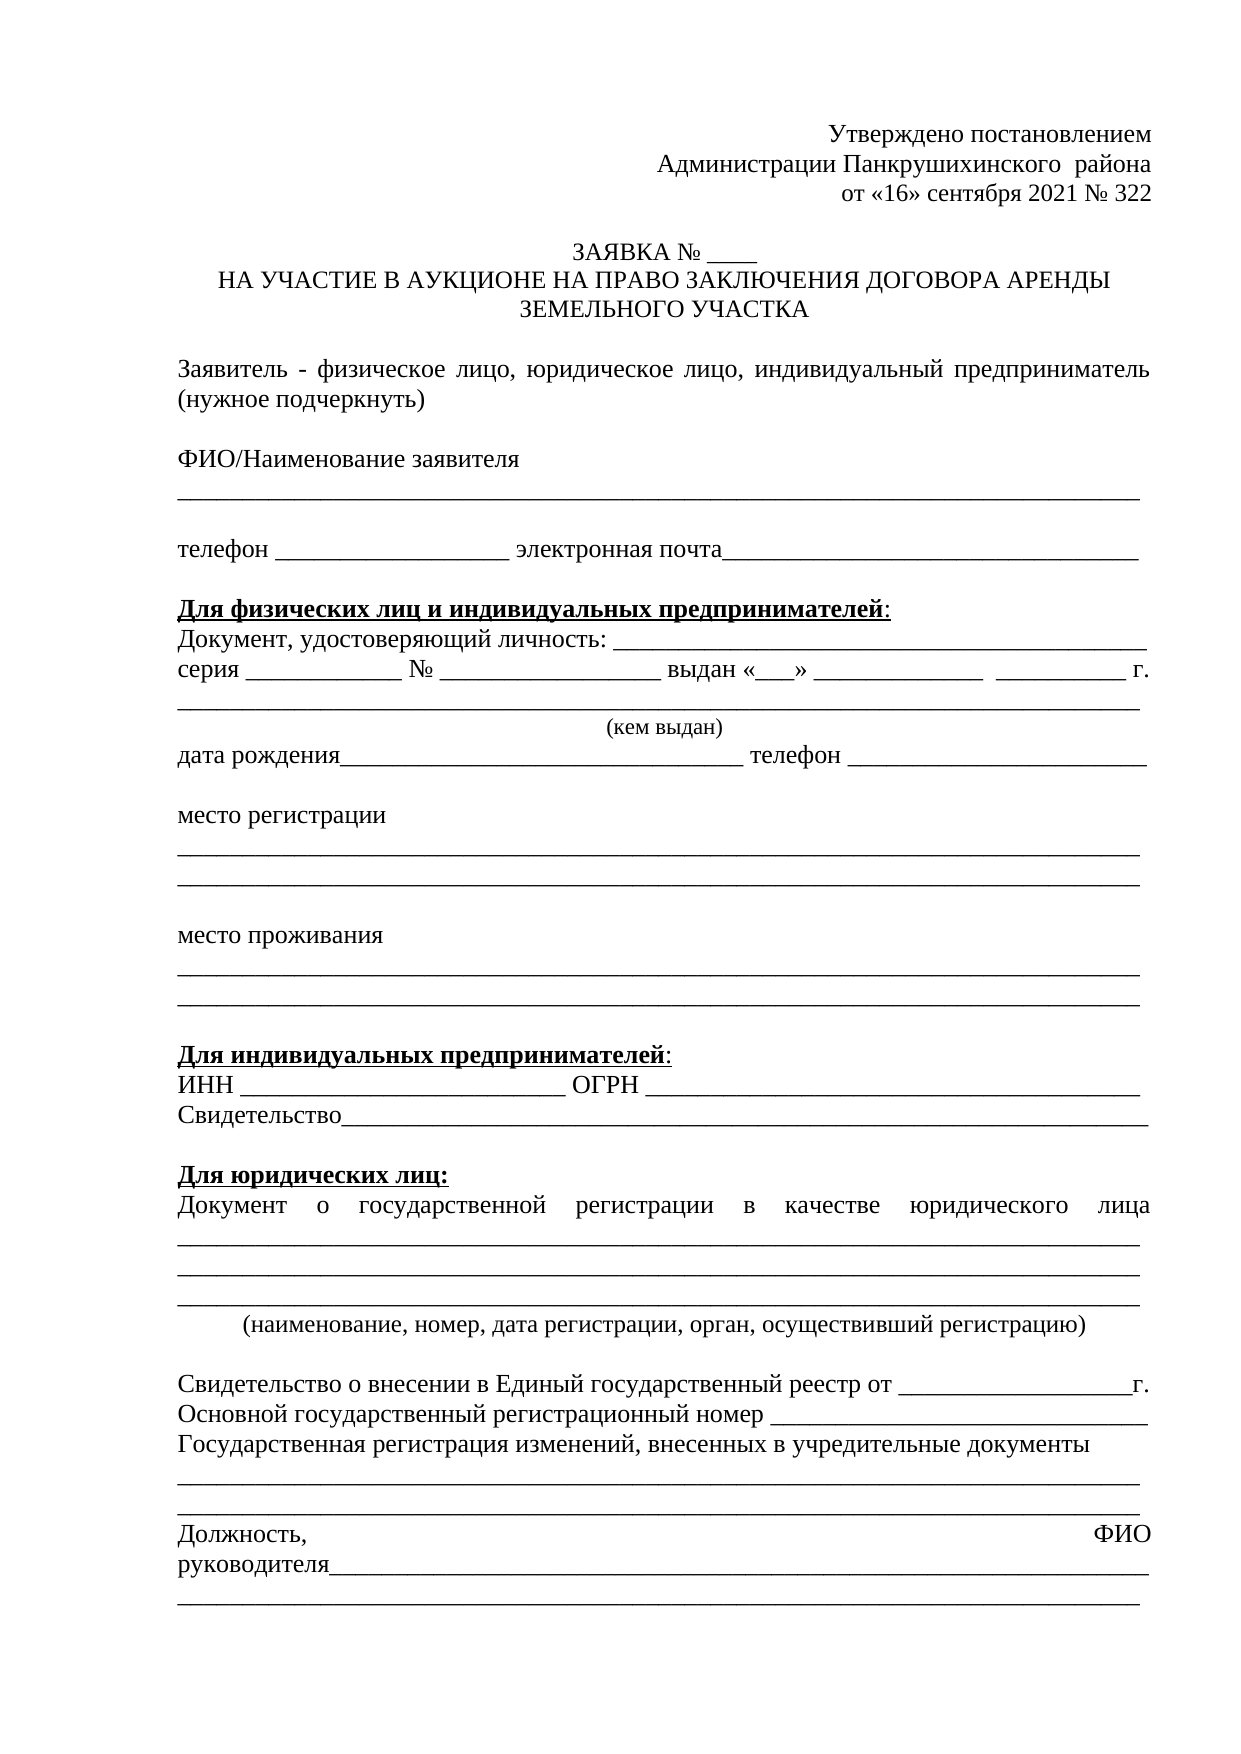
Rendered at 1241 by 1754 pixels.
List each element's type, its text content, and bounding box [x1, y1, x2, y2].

text Документ, удостоверяющий личность: _________________________________________ [177, 623, 1152, 653]
text ЗАЯВКА № ____ [177, 237, 1152, 266]
text телефон __________________ электронная почта________________________________ [177, 533, 1152, 563]
text ИНН _________________________ ОГРН ______________________________________ [177, 1069, 1152, 1099]
text __________________________________________________________________________ [177, 1578, 1152, 1608]
text от «16» сентября 2021 № 322 [177, 178, 1152, 207]
text место регистрации ____________________________________________________________________________________________________________________________________________________ [177, 799, 1152, 889]
text __________________________________________________________________________ [177, 683, 1152, 713]
text Для физических лиц и индивидуальных предпринимателей: [177, 593, 1152, 623]
text место проживания ____________________________________________________________________________________________________________________________________________________ [177, 919, 1152, 1009]
text Для индивидуальных предпринимателей: [177, 1039, 1152, 1069]
text (кем выдан) [177, 713, 1152, 739]
text Для юридических лиц: [177, 1159, 1152, 1189]
text Заявитель - физическое лицо, юридическое лицо, индивидуальный предприниматель (нужное подчеркнуть) [177, 353, 1152, 413]
text НА УЧАСТИЕ В АУКЦИОНЕ НА ПРАВО ЗАКЛЮЧЕНИЯ ДОГОВОРА АРЕНДЫ ЗЕМЕЛЬНОГО УЧАСТКА [177, 266, 1152, 323]
text Должность, ФИО руководителя_______________________________________________________________ [177, 1518, 1152, 1578]
text Государственная регистрация изменений, внесенных в учредительные документы [177, 1428, 1152, 1458]
text (наименование, номер, дата регистрации, орган, осуществивший регистрацию) [177, 1309, 1152, 1338]
text Свидетельство о внесении в Единый государственный реестр от __________________г. [177, 1368, 1152, 1398]
text ФИО/Наименование заявителя [177, 443, 1152, 473]
text Свидетельство______________________________________________________________ [177, 1099, 1152, 1129]
text Документ о государственной регистрации в качестве юридического лица ______________________________________________________________________________________________________________________________________________________________________________________________________________________________ [177, 1189, 1152, 1309]
text ____________________________________________________________________________________________________________________________________________________ [177, 1458, 1152, 1518]
text Основной государственный регистрационный номер _____________________________ [177, 1398, 1152, 1428]
text Утверждено постановлением [177, 118, 1152, 148]
text дата рождения_______________________________ телефон _______________________ [177, 739, 1152, 769]
text __________________________________________________________________________ [177, 473, 1152, 503]
text Администрации Панкрушихинского района [177, 148, 1152, 178]
text серия ____________ № _________________ выдан «___» _____________ __________ г. [177, 653, 1152, 683]
